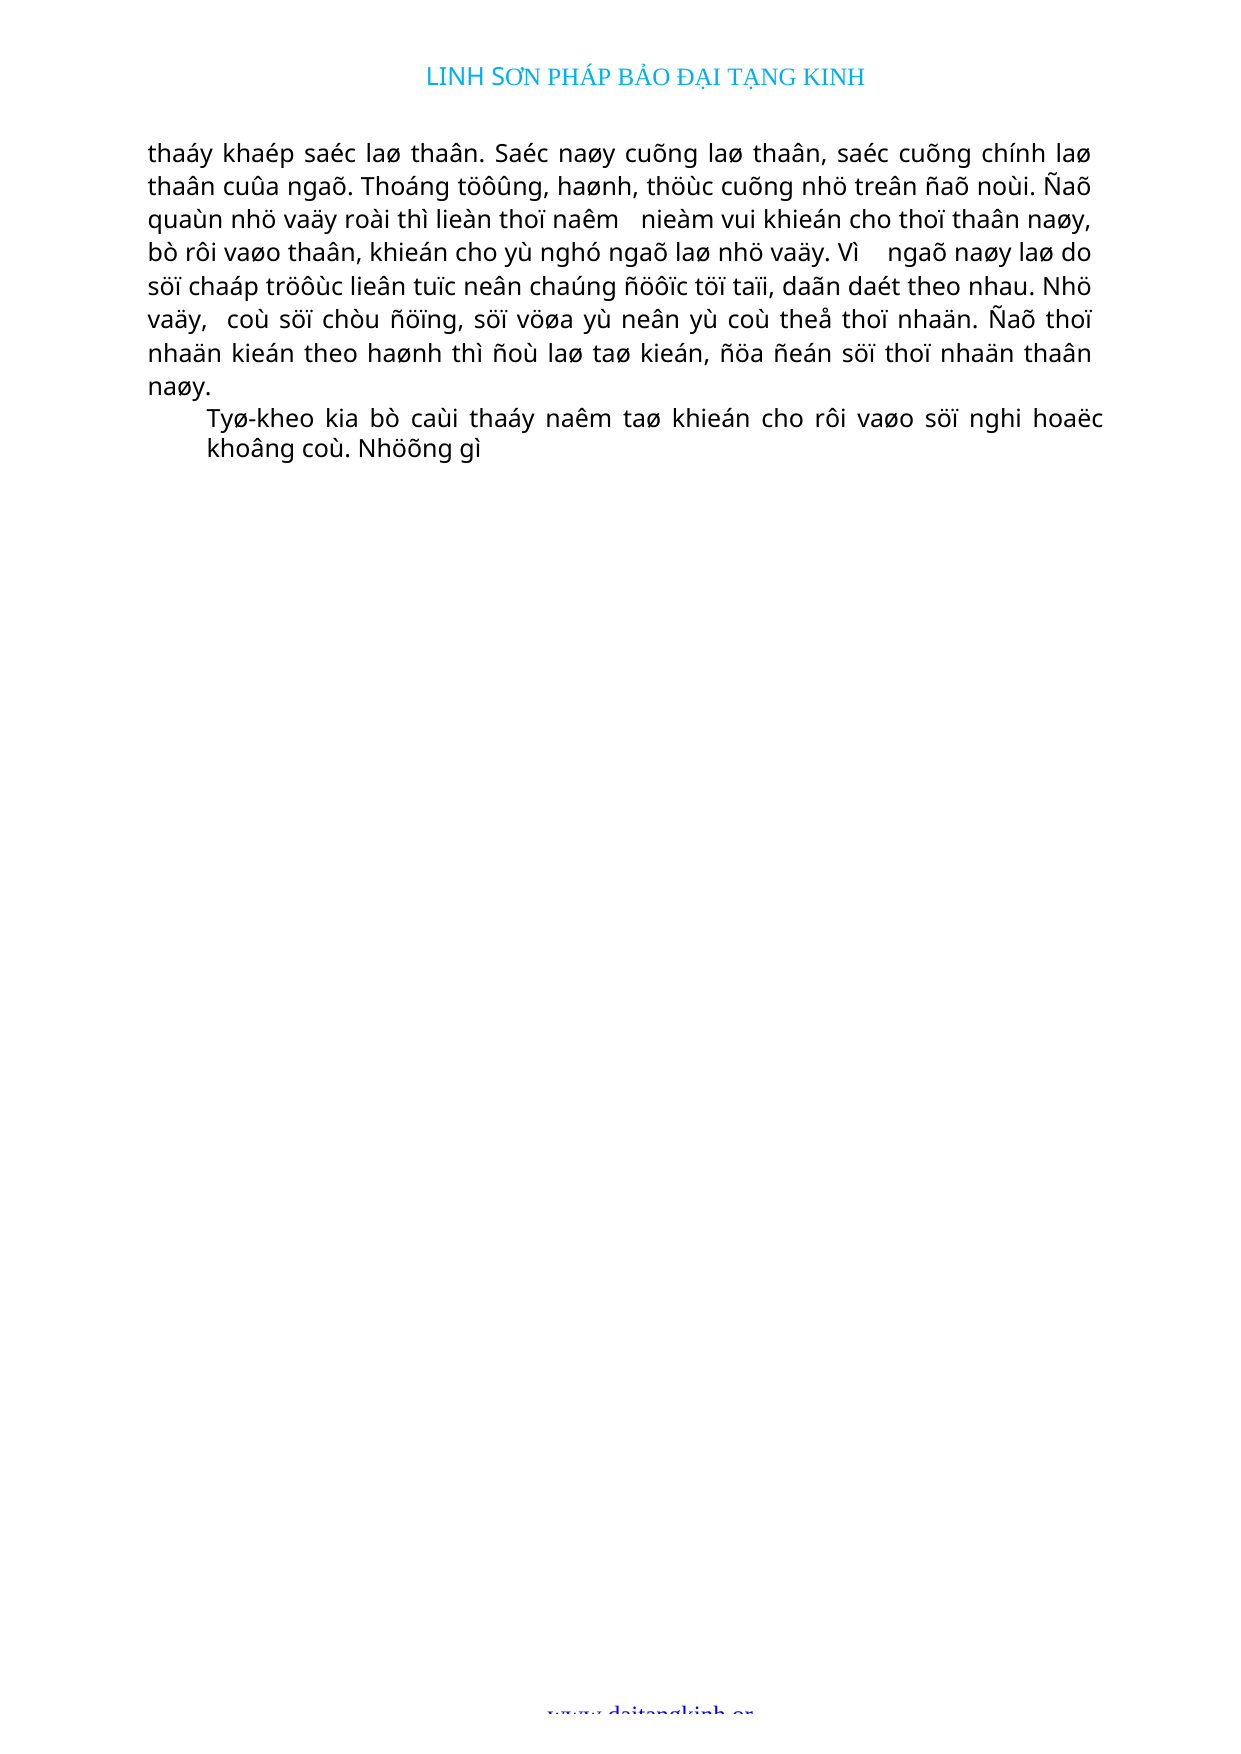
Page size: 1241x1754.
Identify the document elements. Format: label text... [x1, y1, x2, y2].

text Tyø-kheo kia bò caùi thaáy naêm taø khieán cho rôi vaøo söï nghi hoaëc khoâng coù. Nhöõng gì [206, 403, 1105, 464]
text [147, 135, 1093, 403]
